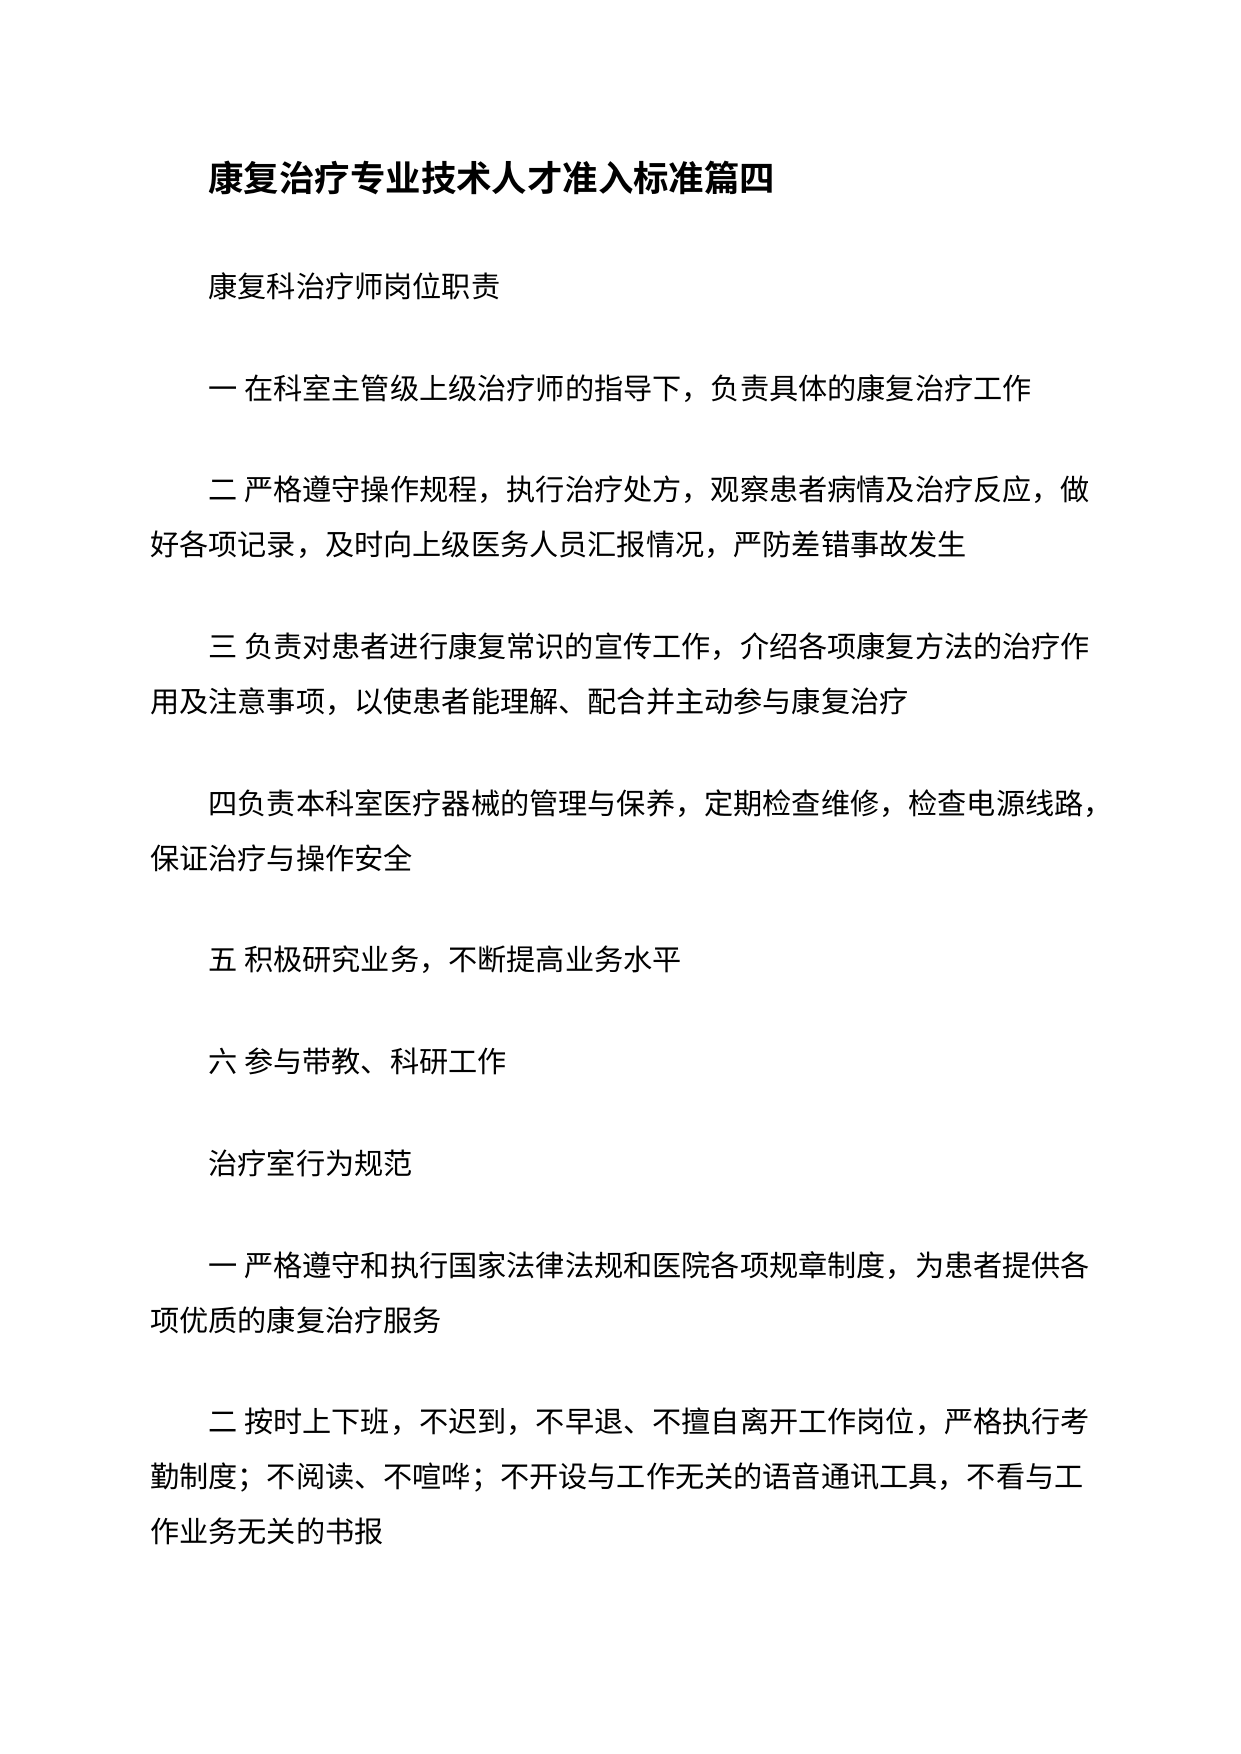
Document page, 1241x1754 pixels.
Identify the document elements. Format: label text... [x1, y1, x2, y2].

text 康复治疗专业技术人才准入标准篇四 [150, 150, 1090, 201]
text 康复科治疗师岗位职责 [150, 263, 1090, 306]
text 一 严格遵守和执行国家法律法规和医院各项规章制度，为患者提供各项优质的康复治疗服务 [150, 1242, 1090, 1339]
text 治疗室行为规范 [150, 1141, 1090, 1183]
text 六 参与带教、科研工作 [150, 1039, 1090, 1081]
text 五 积极研究业务，不断提高业务水平 [150, 937, 1090, 979]
text 二 严格遵守操作规程，执行治疗处方，观察患者病情及治疗反应，做好各项记录，及时向上级医务人员汇报情况，严防差错事故发生 [150, 467, 1090, 564]
text 二 按时上下班，不迟到，不早退、不擅自离开工作岗位，严格执行考勤制度；不阅读、不喧哗；不开设与工作无关的语音通讯工具，不看与工作业务无关的书报 [150, 1399, 1090, 1551]
text 三 负责对患者进行康复常识的宣传工作，介绍各项康复方法的治疗作用及注意事项，以使患者能理解、配合并主动参与康复治疗 [150, 624, 1090, 721]
text 一 在科室主管级上级治疗师的指导下，负责具体的康复治疗工作 [150, 365, 1090, 407]
text 四负责本科室医疗器械的管理与保养，定期检查维修，检查电源线路，保证治疗与操作安全 [150, 780, 1090, 877]
